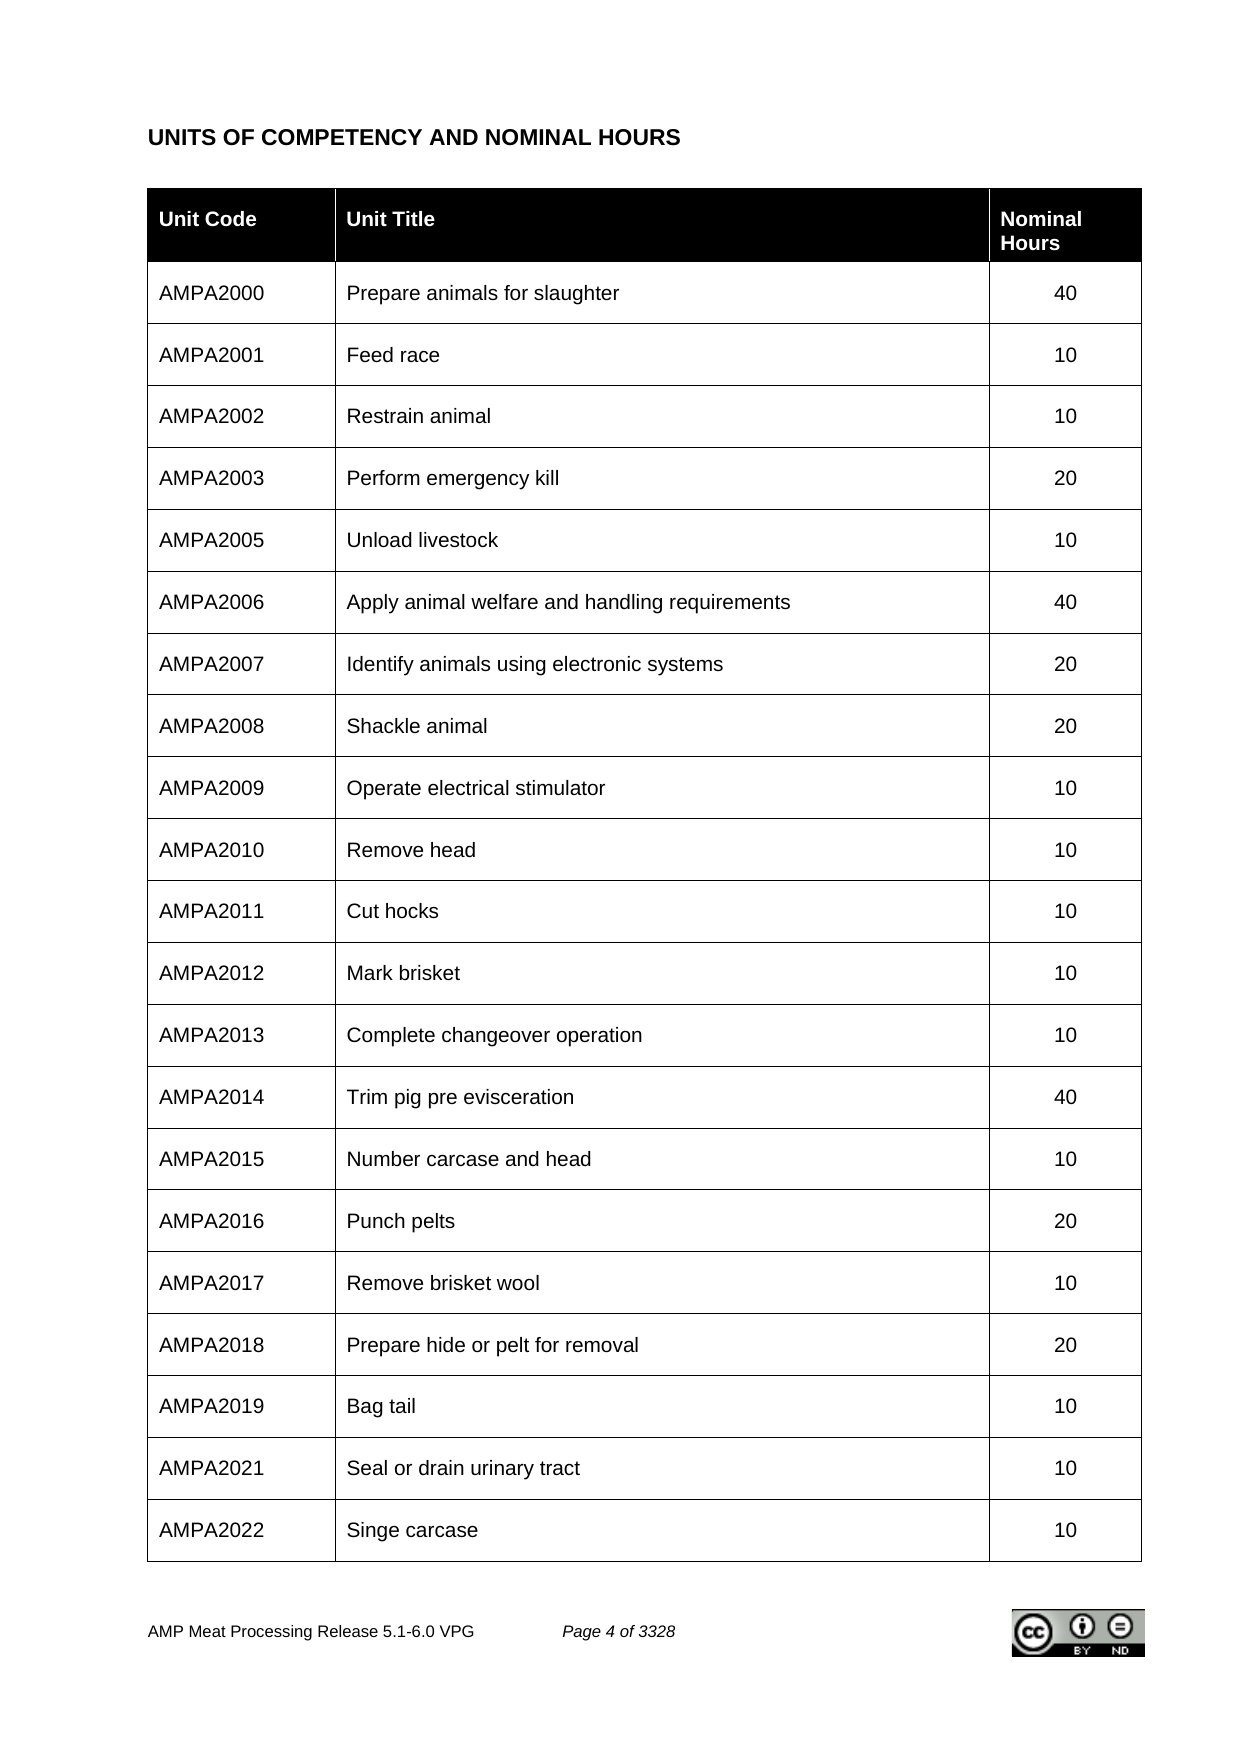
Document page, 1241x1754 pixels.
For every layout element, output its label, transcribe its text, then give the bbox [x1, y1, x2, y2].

table_cell 10 [990, 881, 1141, 942]
table_cell 40 [990, 1067, 1141, 1127]
table_cell 10 [990, 757, 1141, 818]
table_cell 20 [990, 448, 1141, 509]
table_cell Complete changeover operation [336, 1005, 989, 1066]
table_cell AMPA2021 [148, 1438, 335, 1499]
table_cell AMPA2013 [148, 1005, 335, 1066]
table_cell Bag tail [336, 1376, 989, 1437]
table_cell 40 [990, 262, 1141, 323]
table_cell 20 [990, 1190, 1141, 1251]
table_cell AMPA2018 [148, 1314, 335, 1375]
text UNITS OF COMPETENCY AND NOMINAL HOURS [148, 124, 1122, 150]
table_cell 10 [990, 819, 1141, 880]
table_cell AMPA2002 [148, 386, 335, 447]
table_cell 10 [990, 386, 1141, 447]
table_cell AMPA2009 [148, 757, 335, 818]
table_cell 20 [990, 1314, 1141, 1375]
table_cell AMPA2016 [148, 1190, 335, 1251]
table_cell Trim pig pre evisceration [336, 1067, 989, 1127]
table_cell AMPA2010 [148, 819, 335, 880]
table_cell Singe carcase [336, 1500, 989, 1561]
table_cell Mark brisket [336, 943, 989, 1004]
table_cell 10 [990, 1438, 1141, 1499]
table_cell Seal or drain urinary tract [336, 1438, 989, 1499]
table_cell Unload livestock [336, 510, 989, 571]
table_cell AMPA2019 [148, 1376, 335, 1437]
table_cell Feed race [336, 324, 989, 385]
table_header Unit Code [148, 189, 335, 261]
table_cell Operate electrical stimulator [336, 757, 989, 818]
table_cell 10 [990, 510, 1141, 571]
table_cell AMPA2008 [148, 695, 335, 756]
table_cell Identify animals using electronic systems [336, 634, 989, 694]
table_cell 40 [990, 572, 1141, 632]
table_cell AMPA2005 [148, 510, 335, 571]
table_cell Shackle animal [336, 695, 989, 756]
table_cell AMPA2017 [148, 1252, 335, 1313]
table_cell 20 [990, 695, 1141, 756]
table_cell Perform emergency kill [336, 448, 989, 509]
table_cell AMPA2007 [148, 634, 335, 694]
table_cell 10 [990, 324, 1141, 385]
table_cell AMPA2001 [148, 324, 335, 385]
table_cell AMPA2011 [148, 881, 335, 942]
table_cell 10 [990, 1129, 1141, 1189]
table_cell 20 [990, 634, 1141, 694]
table_cell Apply animal welfare and handling requirements [336, 572, 989, 632]
table_cell 10 [990, 1376, 1141, 1437]
table_cell Cut hocks [336, 881, 989, 942]
table_cell Prepare hide or pelt for removal [336, 1314, 989, 1375]
table_cell Remove head [336, 819, 989, 880]
table_cell 10 [990, 1252, 1141, 1313]
table_cell AMPA2012 [148, 943, 335, 1004]
table_cell Punch pelts [336, 1190, 989, 1251]
table_cell Prepare animals for slaughter [336, 262, 989, 323]
table_cell AMPA2014 [148, 1067, 335, 1127]
table_cell 10 [990, 943, 1141, 1004]
table_cell Remove brisket wool [336, 1252, 989, 1313]
table_header Unit Title [336, 189, 989, 261]
table_cell Restrain animal [336, 386, 989, 447]
table_cell 10 [990, 1500, 1141, 1561]
picture [1010, 1609, 1144, 1655]
table_cell AMPA2006 [148, 572, 335, 632]
table_header Nominal Hours [990, 189, 1141, 261]
table_cell Number carcase and head [336, 1129, 989, 1189]
table_cell AMPA2003 [148, 448, 335, 509]
table_cell AMPA2000 [148, 262, 335, 323]
table_cell AMPA2015 [148, 1129, 335, 1189]
table_cell 10 [990, 1005, 1141, 1066]
table_cell AMPA2022 [148, 1500, 335, 1561]
